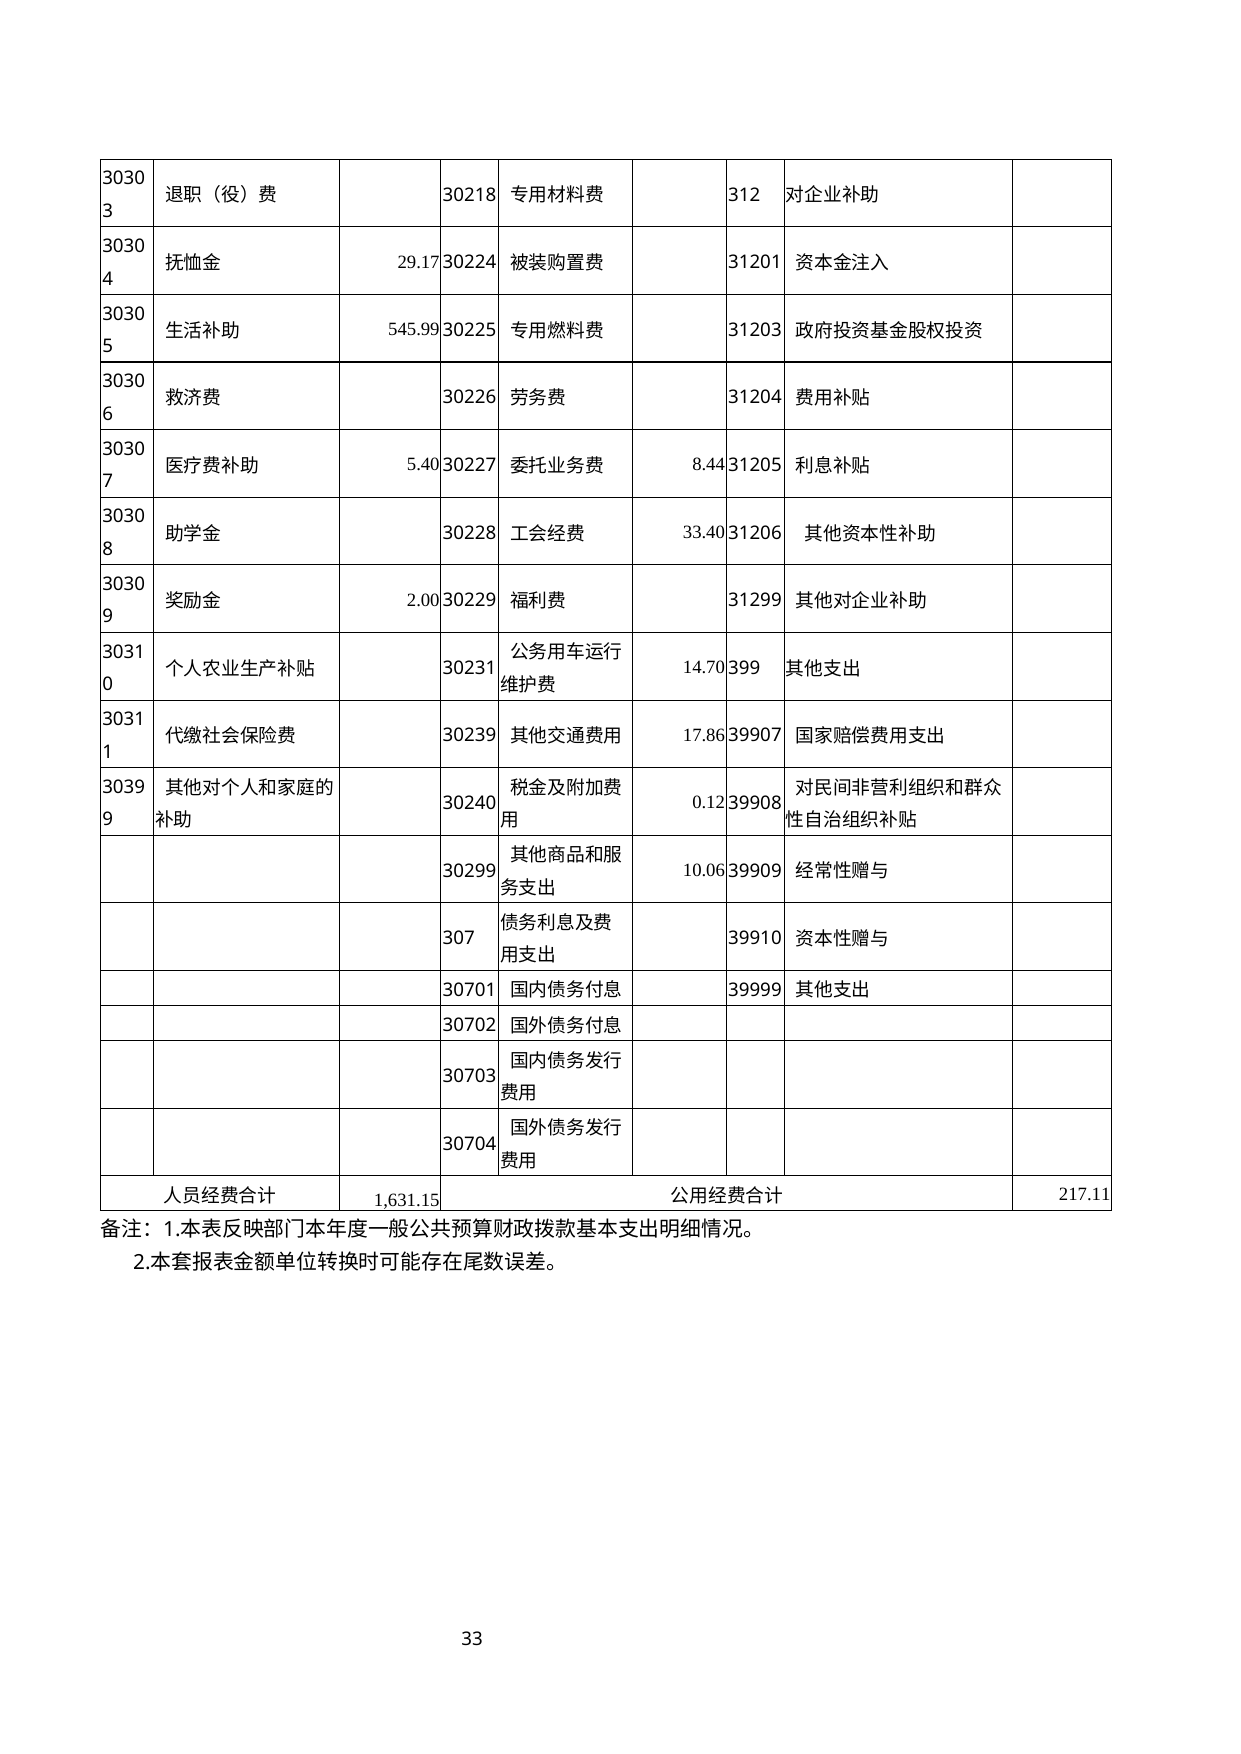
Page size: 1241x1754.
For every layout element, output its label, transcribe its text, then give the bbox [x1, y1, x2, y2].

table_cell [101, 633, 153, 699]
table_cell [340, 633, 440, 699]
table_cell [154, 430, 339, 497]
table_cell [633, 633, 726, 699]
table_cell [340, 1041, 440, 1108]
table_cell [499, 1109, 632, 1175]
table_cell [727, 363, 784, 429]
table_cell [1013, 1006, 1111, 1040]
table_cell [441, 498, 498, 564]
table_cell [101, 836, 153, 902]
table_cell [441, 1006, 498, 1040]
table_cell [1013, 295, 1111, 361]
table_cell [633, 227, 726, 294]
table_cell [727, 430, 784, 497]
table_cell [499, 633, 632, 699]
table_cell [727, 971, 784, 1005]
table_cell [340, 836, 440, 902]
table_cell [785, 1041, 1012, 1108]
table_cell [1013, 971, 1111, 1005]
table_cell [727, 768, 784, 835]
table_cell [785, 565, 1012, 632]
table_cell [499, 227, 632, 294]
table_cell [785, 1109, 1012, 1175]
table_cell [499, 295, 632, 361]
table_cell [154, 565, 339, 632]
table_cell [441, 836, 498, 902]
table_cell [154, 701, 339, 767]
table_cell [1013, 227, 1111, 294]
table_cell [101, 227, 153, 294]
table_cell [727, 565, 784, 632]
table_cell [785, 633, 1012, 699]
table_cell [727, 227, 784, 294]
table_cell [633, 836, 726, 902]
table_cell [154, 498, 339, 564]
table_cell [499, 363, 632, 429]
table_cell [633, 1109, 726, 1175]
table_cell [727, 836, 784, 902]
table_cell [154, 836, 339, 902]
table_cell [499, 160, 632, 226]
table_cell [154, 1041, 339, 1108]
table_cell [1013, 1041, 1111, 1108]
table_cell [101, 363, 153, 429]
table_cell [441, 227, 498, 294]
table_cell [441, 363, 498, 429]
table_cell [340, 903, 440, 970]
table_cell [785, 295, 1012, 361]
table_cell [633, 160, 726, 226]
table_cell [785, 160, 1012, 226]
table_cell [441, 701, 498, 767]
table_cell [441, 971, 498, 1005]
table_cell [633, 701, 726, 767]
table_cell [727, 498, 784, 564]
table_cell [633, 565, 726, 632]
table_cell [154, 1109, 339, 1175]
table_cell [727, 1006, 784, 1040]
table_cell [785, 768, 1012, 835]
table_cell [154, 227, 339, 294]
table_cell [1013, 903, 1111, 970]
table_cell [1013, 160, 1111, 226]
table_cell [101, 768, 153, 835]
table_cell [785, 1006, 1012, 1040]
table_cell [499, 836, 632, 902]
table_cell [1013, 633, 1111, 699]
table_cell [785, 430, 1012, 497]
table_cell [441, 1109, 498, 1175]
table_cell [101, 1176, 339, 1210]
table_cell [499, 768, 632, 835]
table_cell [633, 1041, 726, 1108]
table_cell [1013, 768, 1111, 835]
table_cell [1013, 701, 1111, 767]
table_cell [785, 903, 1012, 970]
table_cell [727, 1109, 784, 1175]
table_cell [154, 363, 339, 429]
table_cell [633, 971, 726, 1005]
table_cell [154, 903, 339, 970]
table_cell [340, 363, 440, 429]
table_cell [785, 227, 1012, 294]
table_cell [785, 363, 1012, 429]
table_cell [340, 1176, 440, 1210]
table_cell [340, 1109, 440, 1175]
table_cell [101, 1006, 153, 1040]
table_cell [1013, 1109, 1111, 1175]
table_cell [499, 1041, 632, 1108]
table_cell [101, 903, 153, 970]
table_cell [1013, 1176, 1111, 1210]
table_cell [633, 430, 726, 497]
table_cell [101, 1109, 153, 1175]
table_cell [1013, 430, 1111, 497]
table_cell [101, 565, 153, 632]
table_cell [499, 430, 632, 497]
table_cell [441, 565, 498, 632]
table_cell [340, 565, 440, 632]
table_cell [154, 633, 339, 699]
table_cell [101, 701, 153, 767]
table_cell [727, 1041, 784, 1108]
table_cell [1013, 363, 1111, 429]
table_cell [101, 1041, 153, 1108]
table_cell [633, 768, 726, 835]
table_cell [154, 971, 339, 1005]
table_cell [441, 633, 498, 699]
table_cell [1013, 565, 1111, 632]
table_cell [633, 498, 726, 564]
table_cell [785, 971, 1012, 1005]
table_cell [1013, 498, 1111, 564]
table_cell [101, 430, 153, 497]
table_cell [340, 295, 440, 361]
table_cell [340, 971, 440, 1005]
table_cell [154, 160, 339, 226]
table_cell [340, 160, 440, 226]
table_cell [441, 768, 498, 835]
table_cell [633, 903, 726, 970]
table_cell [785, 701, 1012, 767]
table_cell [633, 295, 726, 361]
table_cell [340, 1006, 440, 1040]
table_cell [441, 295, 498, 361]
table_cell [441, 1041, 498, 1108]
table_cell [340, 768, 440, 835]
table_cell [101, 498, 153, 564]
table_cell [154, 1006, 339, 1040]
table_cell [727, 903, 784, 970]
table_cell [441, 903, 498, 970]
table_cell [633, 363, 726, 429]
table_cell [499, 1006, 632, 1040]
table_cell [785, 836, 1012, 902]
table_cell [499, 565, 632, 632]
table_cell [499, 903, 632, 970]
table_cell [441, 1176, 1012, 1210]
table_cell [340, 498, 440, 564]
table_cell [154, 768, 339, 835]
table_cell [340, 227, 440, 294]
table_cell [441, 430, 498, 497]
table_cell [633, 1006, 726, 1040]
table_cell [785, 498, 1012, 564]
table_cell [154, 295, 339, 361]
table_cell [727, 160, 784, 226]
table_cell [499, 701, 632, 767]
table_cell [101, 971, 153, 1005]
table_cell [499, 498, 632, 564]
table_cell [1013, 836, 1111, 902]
text 备注：1.本表反映部门本年度一般公共预算财政拨款基本支出明细情况。 2.本套报表金额单位转换时可能存在尾数误差。 [100, 1211, 1122, 1374]
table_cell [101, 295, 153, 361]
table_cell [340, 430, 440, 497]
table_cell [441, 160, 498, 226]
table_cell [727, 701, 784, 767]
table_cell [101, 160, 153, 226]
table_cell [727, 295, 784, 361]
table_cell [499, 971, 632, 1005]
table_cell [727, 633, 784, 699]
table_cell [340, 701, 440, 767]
